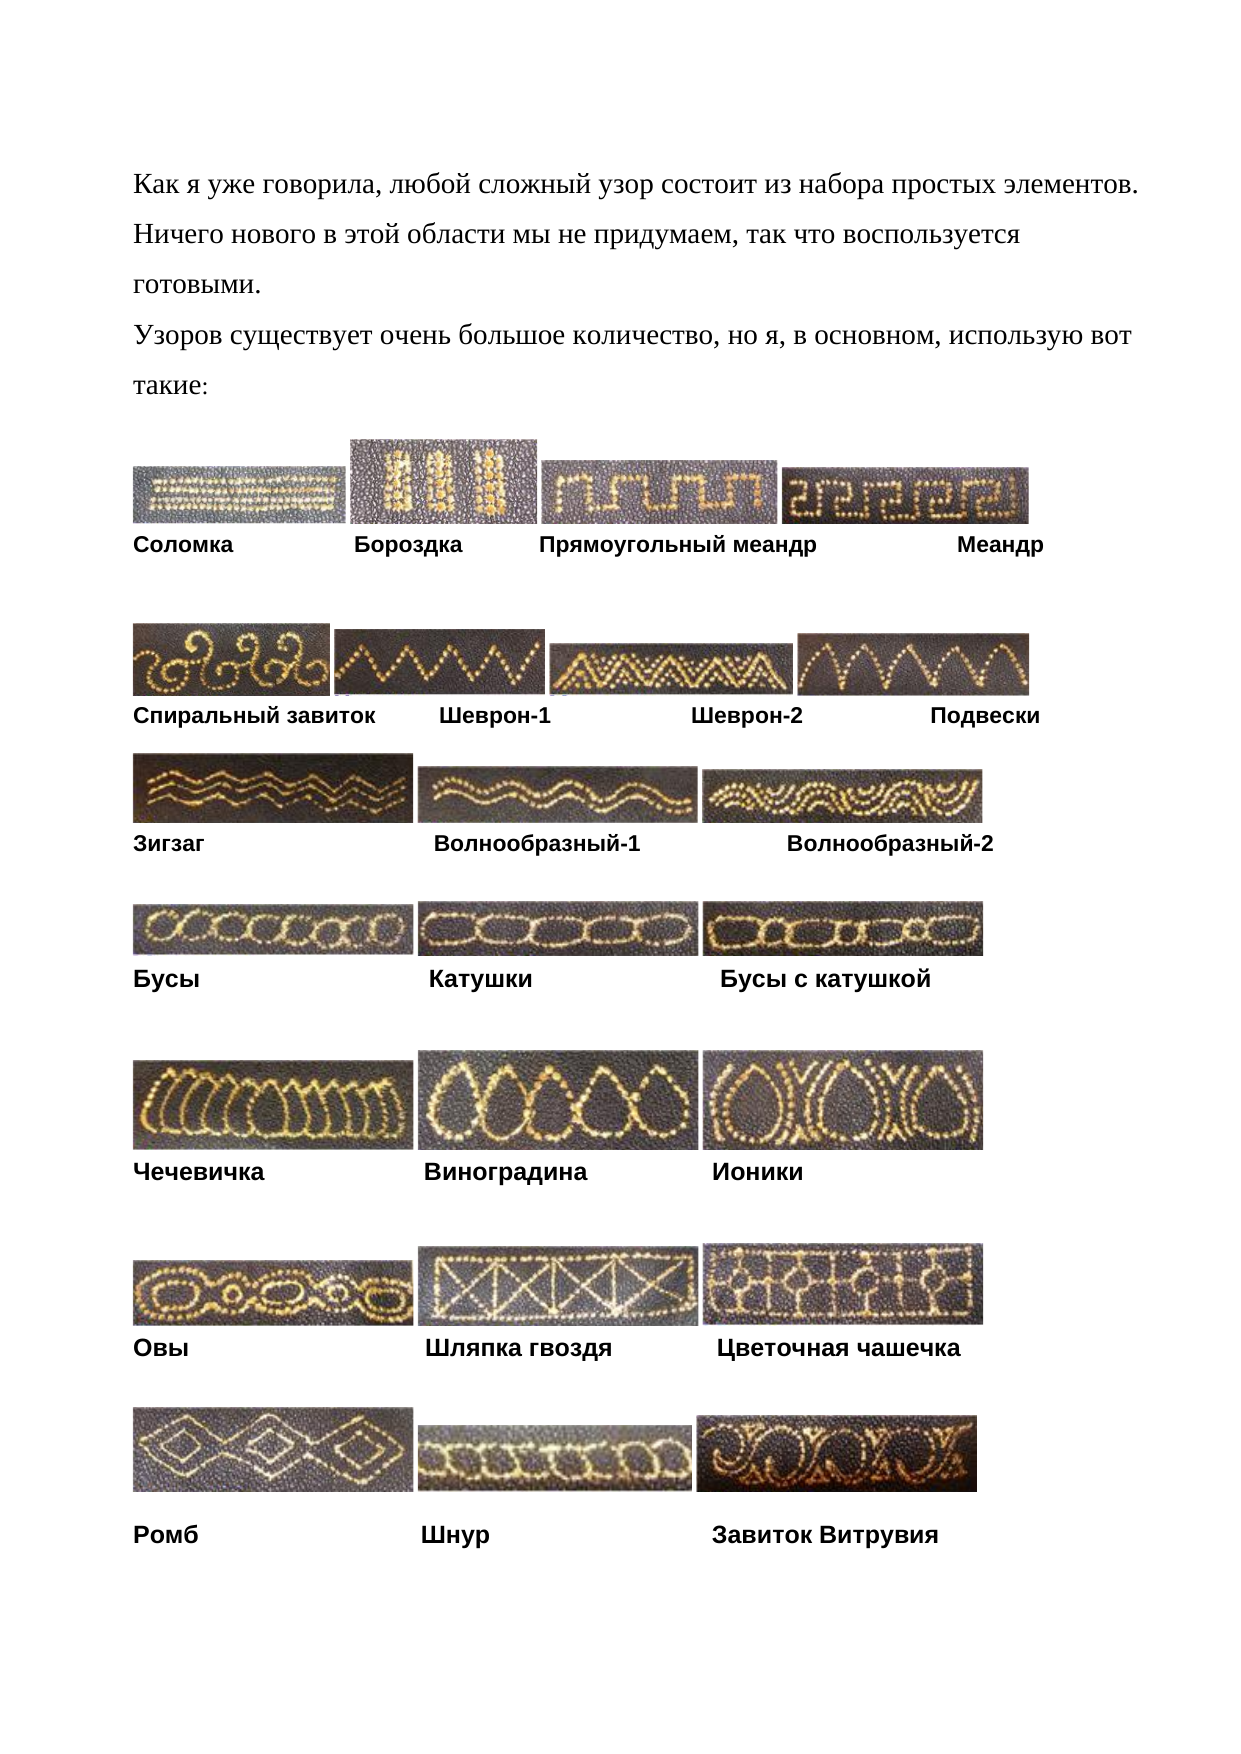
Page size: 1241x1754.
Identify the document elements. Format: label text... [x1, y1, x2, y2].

picture [334, 629, 545, 696]
picture [417, 1246, 699, 1326]
picture [702, 901, 984, 956]
picture [132, 904, 414, 956]
picture [797, 633, 1030, 696]
picture [132, 1407, 414, 1492]
picture [702, 1243, 984, 1326]
picture [132, 466, 346, 524]
picture [541, 460, 778, 524]
text Как я уже говорила, любой сложный узор состоит из набора простых элементов. Ничего нового в этой области мы не придумаем, так что воспользуется готовыми. Узоров существует очень большое количество, но я, в основном, использую вот такие: [133, 166, 1152, 401]
picture [702, 1050, 984, 1150]
picture [702, 769, 983, 823]
picture [132, 623, 330, 696]
picture [549, 643, 793, 696]
picture [417, 1425, 692, 1492]
picture [417, 1050, 699, 1150]
picture [781, 467, 1029, 524]
picture [132, 1260, 414, 1326]
picture [350, 439, 538, 524]
picture [417, 901, 699, 956]
picture [417, 766, 698, 823]
picture [132, 753, 414, 823]
picture [696, 1415, 977, 1492]
picture [132, 1060, 414, 1150]
